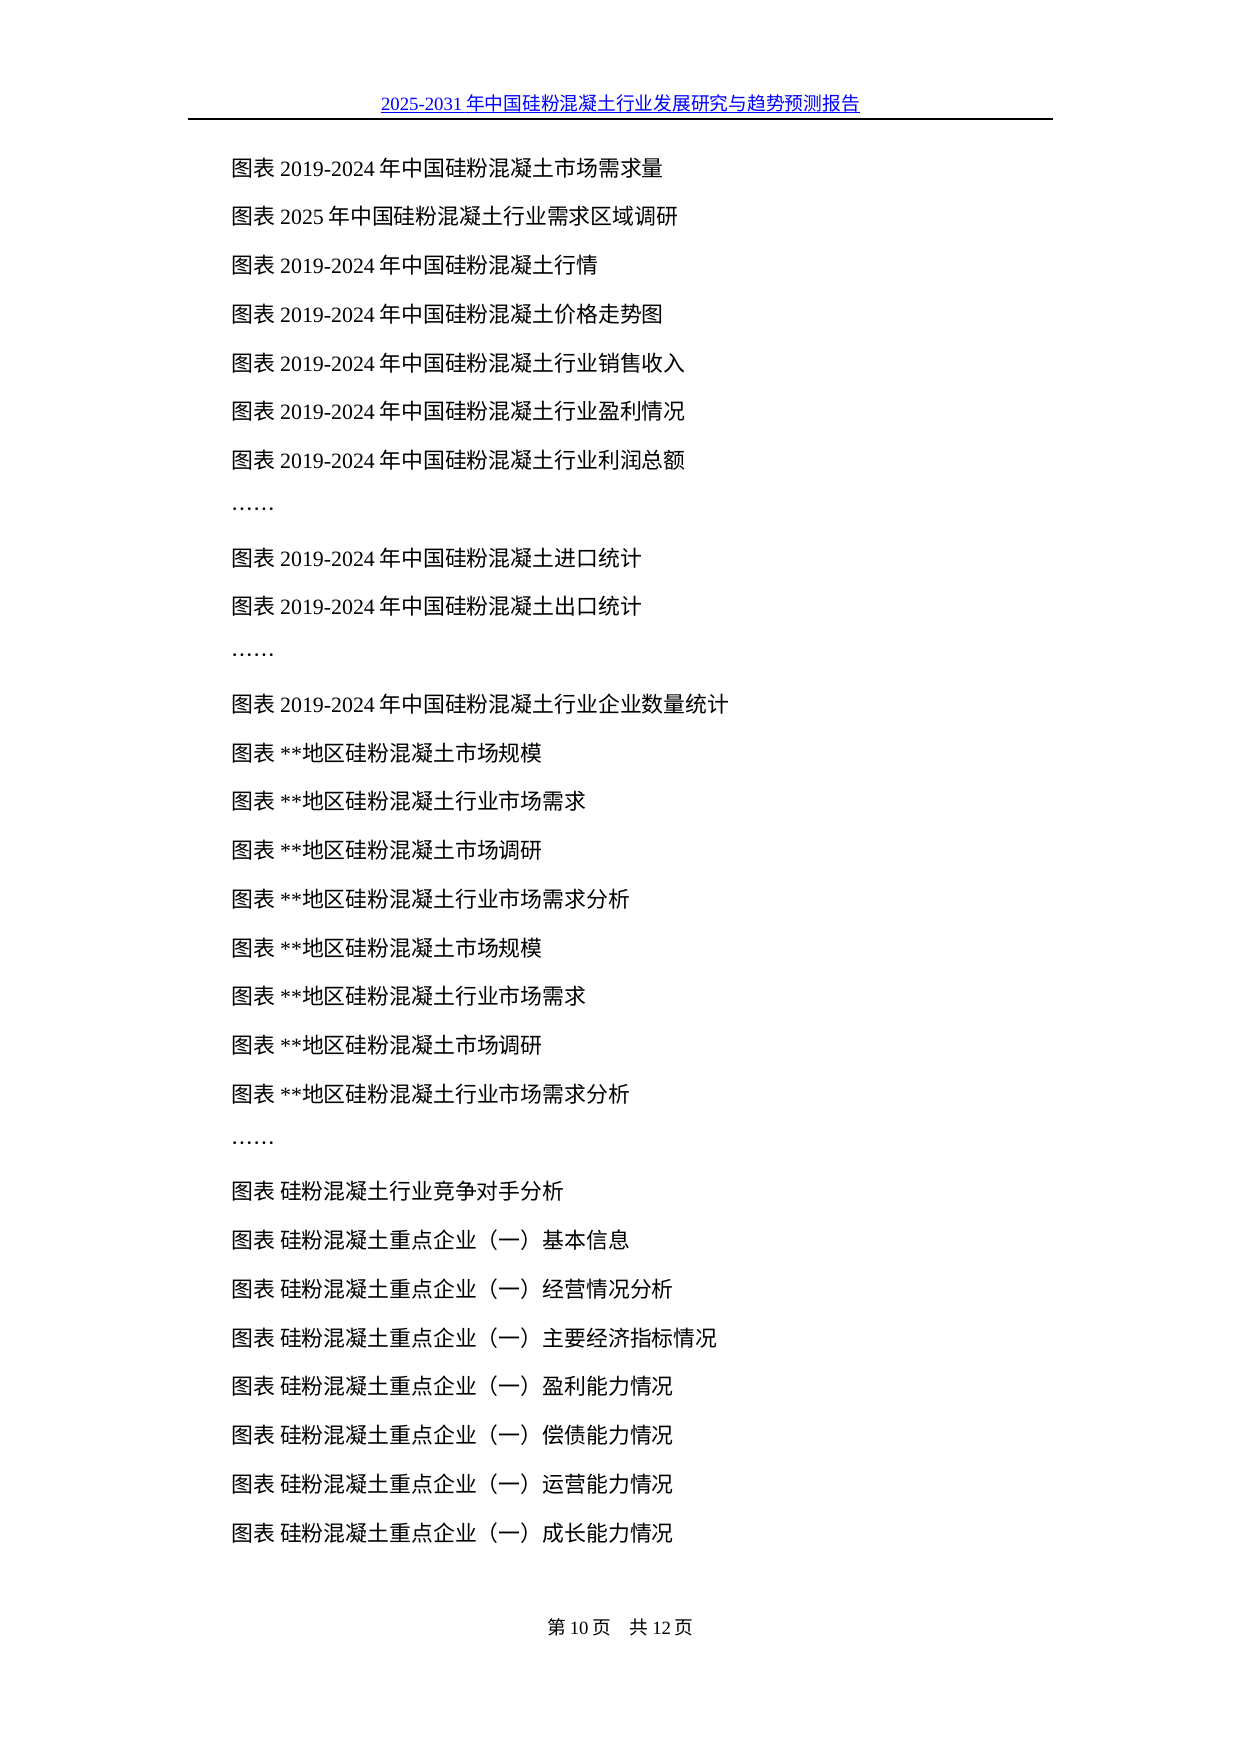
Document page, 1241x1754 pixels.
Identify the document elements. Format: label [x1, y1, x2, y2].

text [187, 150, 1053, 1548]
